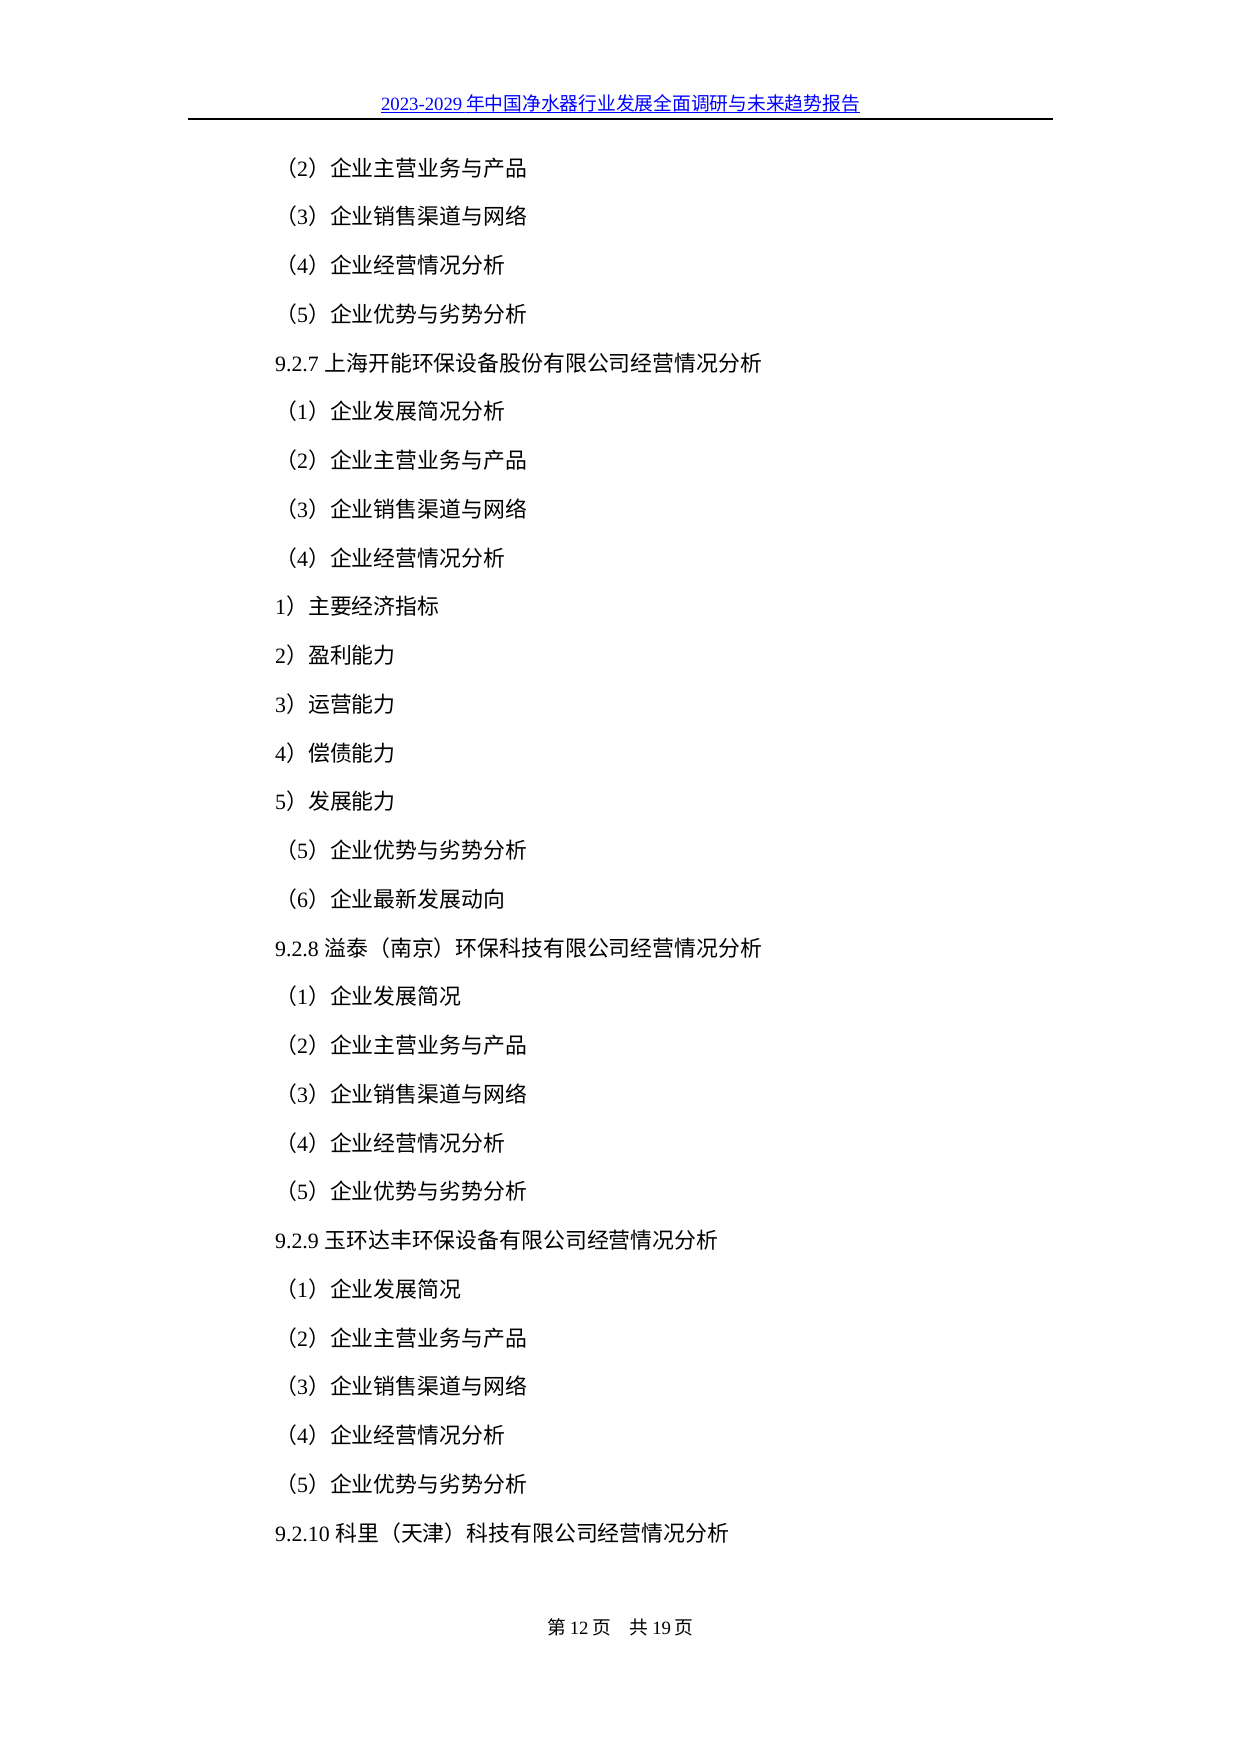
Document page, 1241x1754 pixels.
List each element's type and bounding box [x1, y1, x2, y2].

text [187, 150, 1053, 1548]
